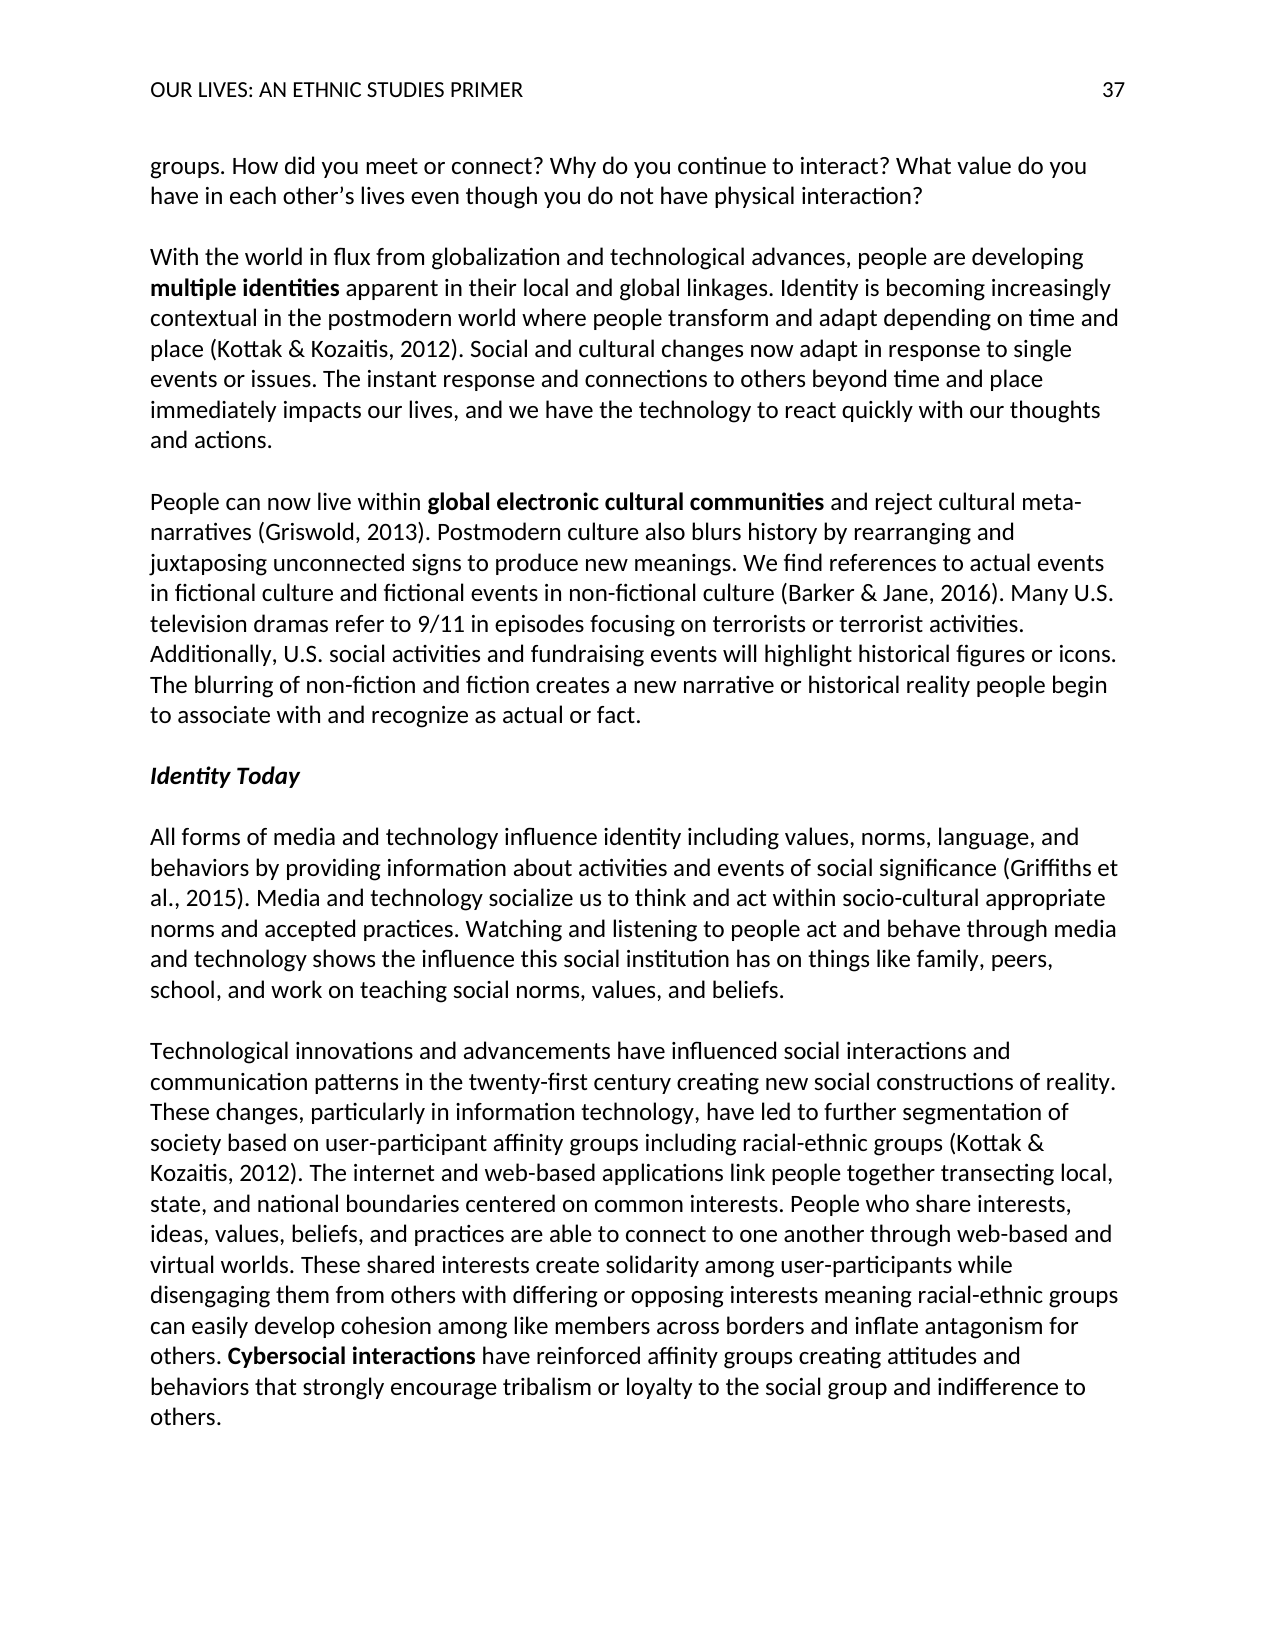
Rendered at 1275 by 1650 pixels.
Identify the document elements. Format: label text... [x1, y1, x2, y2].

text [150, 150, 1125, 211]
text People can now live within global electronic cultural communities and reject cultural meta-narratives (Griswold, 2013). Postmodern culture also blurs history by rearranging and juxtaposing unconnected signs to produce new meanings. We find references to actual events in fictional culture and fictional events in non-fictional culture (Barker & Jane, 2016). Many U.S. television dramas refer to 9/11 in episodes focusing on terrorists or terrorist activities. Additionally, U.S. social activities and fundraising events will highlight historical figures or icons. The blurring of non-fiction and fiction creates a new narrative or historical reality people begin to associate with and recognize as actual or fact. [150, 486, 1125, 730]
text Identity Today [150, 760, 1125, 791]
text All forms of media and technology influence identity including values, norms, language, and behaviors by providing information about activities and events of social significance (Griffiths et al., 2015). Media and technology socialize us to think and act within socio-cultural appropriate norms and accepted practices. Watching and listening to people act and behave through media and technology shows the influence this social institution has on things like family, peers, school, and work on teaching social norms, values, and beliefs. [150, 821, 1125, 1004]
text With the world in flux from globalization and technological advances, people are developing multiple identities apparent in their local and global linkages. Identity is becoming increasingly contextual in the postmodern world where people transform and adapt depending on time and place (Kottak & Kozaitis, 2012). Social and cultural changes now adapt in response to single events or issues. The instant response and connections to others beyond time and place immediately impacts our lives, and we have the technology to react quickly with our thoughts and actions. [150, 242, 1125, 455]
text Technological innovations and advancements have influenced social interactions and communication patterns in the twenty-first century creating new social constructions of reality. These changes, particularly in information technology, have led to further segmentation of society based on user-participant affinity groups including racial-ethnic groups (Kottak & Kozaitis, 2012). The internet and web-based applications link people together transecting local, state, and national boundaries centered on common interests. People who share interests, ideas, values, beliefs, and practices are able to connect to one another through web-based and virtual worlds. These shared interests create solidarity among user-participants while disengaging them from others with differing or opposing interests meaning racial-ethnic groups can easily develop cohesion among like members across borders and inflate antagonism for others. Cybersocial interactions have reinforced affinity groups creating attitudes and behaviors that strongly encourage tribalism or loyalty to the social group and indifference to others. [150, 1035, 1125, 1432]
